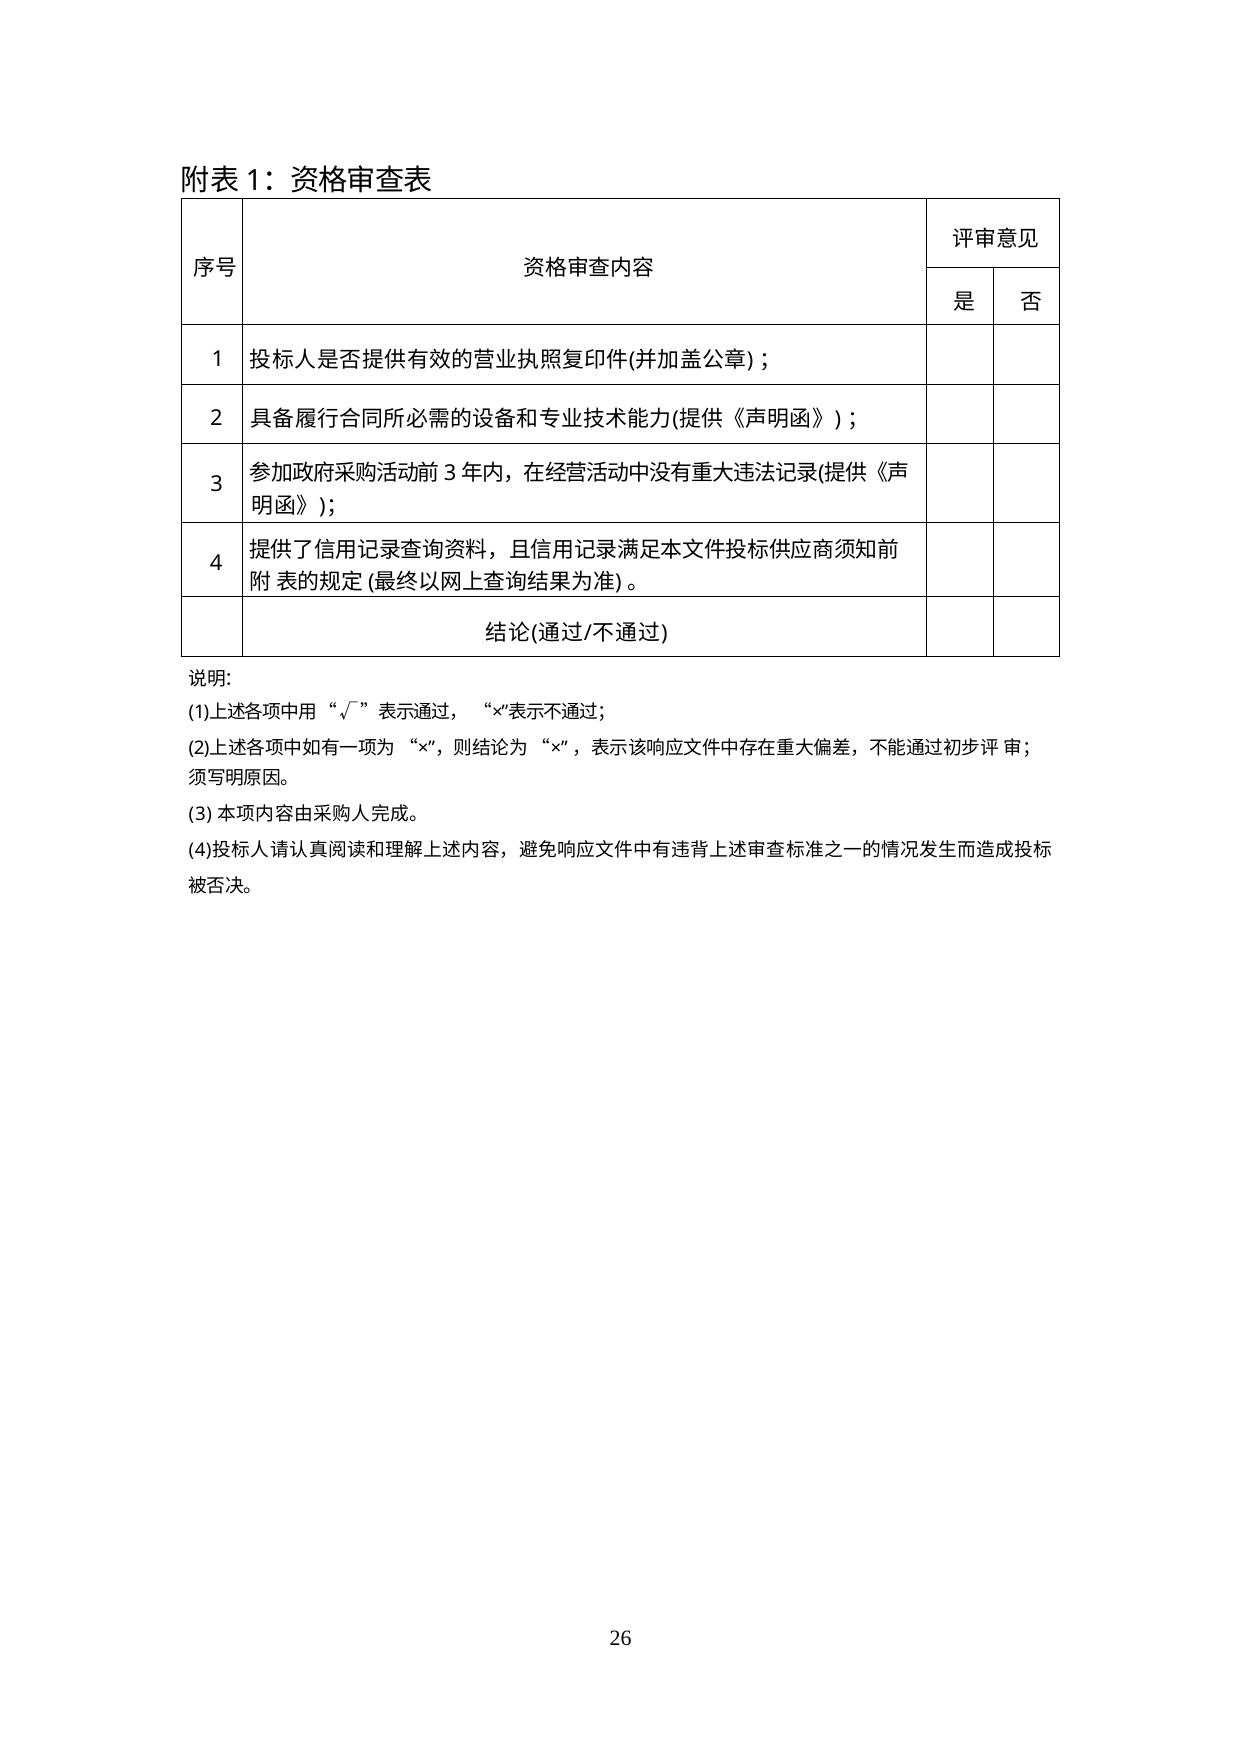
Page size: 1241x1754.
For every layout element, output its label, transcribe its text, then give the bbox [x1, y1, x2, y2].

table_cell 参加政府采购活动前 3 年内，在经营活动中没有重大违法记录(提供《声 明函》)； [243, 444, 926, 521]
text (3) 本项内容由采购人完成。 [188, 801, 1059, 826]
table_cell [927, 325, 993, 384]
text 附表 1：资格审查表 [181, 161, 1059, 198]
table_cell 是 [927, 268, 993, 324]
table_cell 否 [994, 268, 1059, 324]
table_cell [994, 444, 1059, 521]
table_cell [927, 444, 993, 521]
table_cell 投标人是否提供有效的营业执照复印件(并加盖公章) ； [243, 325, 926, 384]
text (4)投标人请认真阅读和理解上述内容，避免响应文件中有违背上述审查标准之一的情况发生而造成投标 被否决。 [188, 835, 1059, 898]
text 说明： [188, 666, 1059, 690]
table_header 资格审查内容 [243, 199, 926, 324]
table_cell 3 [182, 444, 242, 521]
table_header 序号 [182, 199, 242, 324]
table_cell [927, 597, 993, 656]
table_cell 具备履行合同所必需的设备和专业技术能力(提供《声明函》) ； [243, 385, 926, 443]
table_cell [927, 523, 993, 596]
table_cell 结论(通过/不通过) [243, 597, 926, 656]
table_cell [994, 385, 1059, 443]
table_cell [994, 325, 1059, 384]
text (2)上述各项中如有一项为 “×”，则结论为 “×” ，表示该响应文件中存在重大偏差，不能通过初步评 审；须写明原因。 [188, 733, 1058, 789]
table_cell 1 [182, 325, 242, 384]
table_cell [182, 597, 242, 656]
table_cell 2 [182, 385, 242, 443]
table_cell 4 [182, 523, 242, 596]
table_header 评审意见 [927, 199, 1059, 267]
table_cell 提供了信用记录查询资料，且信用记录满足本文件投标供应商须知前附 表的规定 (最终以网上查询结果为准) 。 [243, 523, 926, 596]
table_cell [994, 597, 1059, 656]
table_cell [927, 385, 993, 443]
table_cell [994, 523, 1059, 596]
text (1)上述各项中用 “ √ ”表示通过， “×”表示不通过； [188, 699, 1059, 724]
